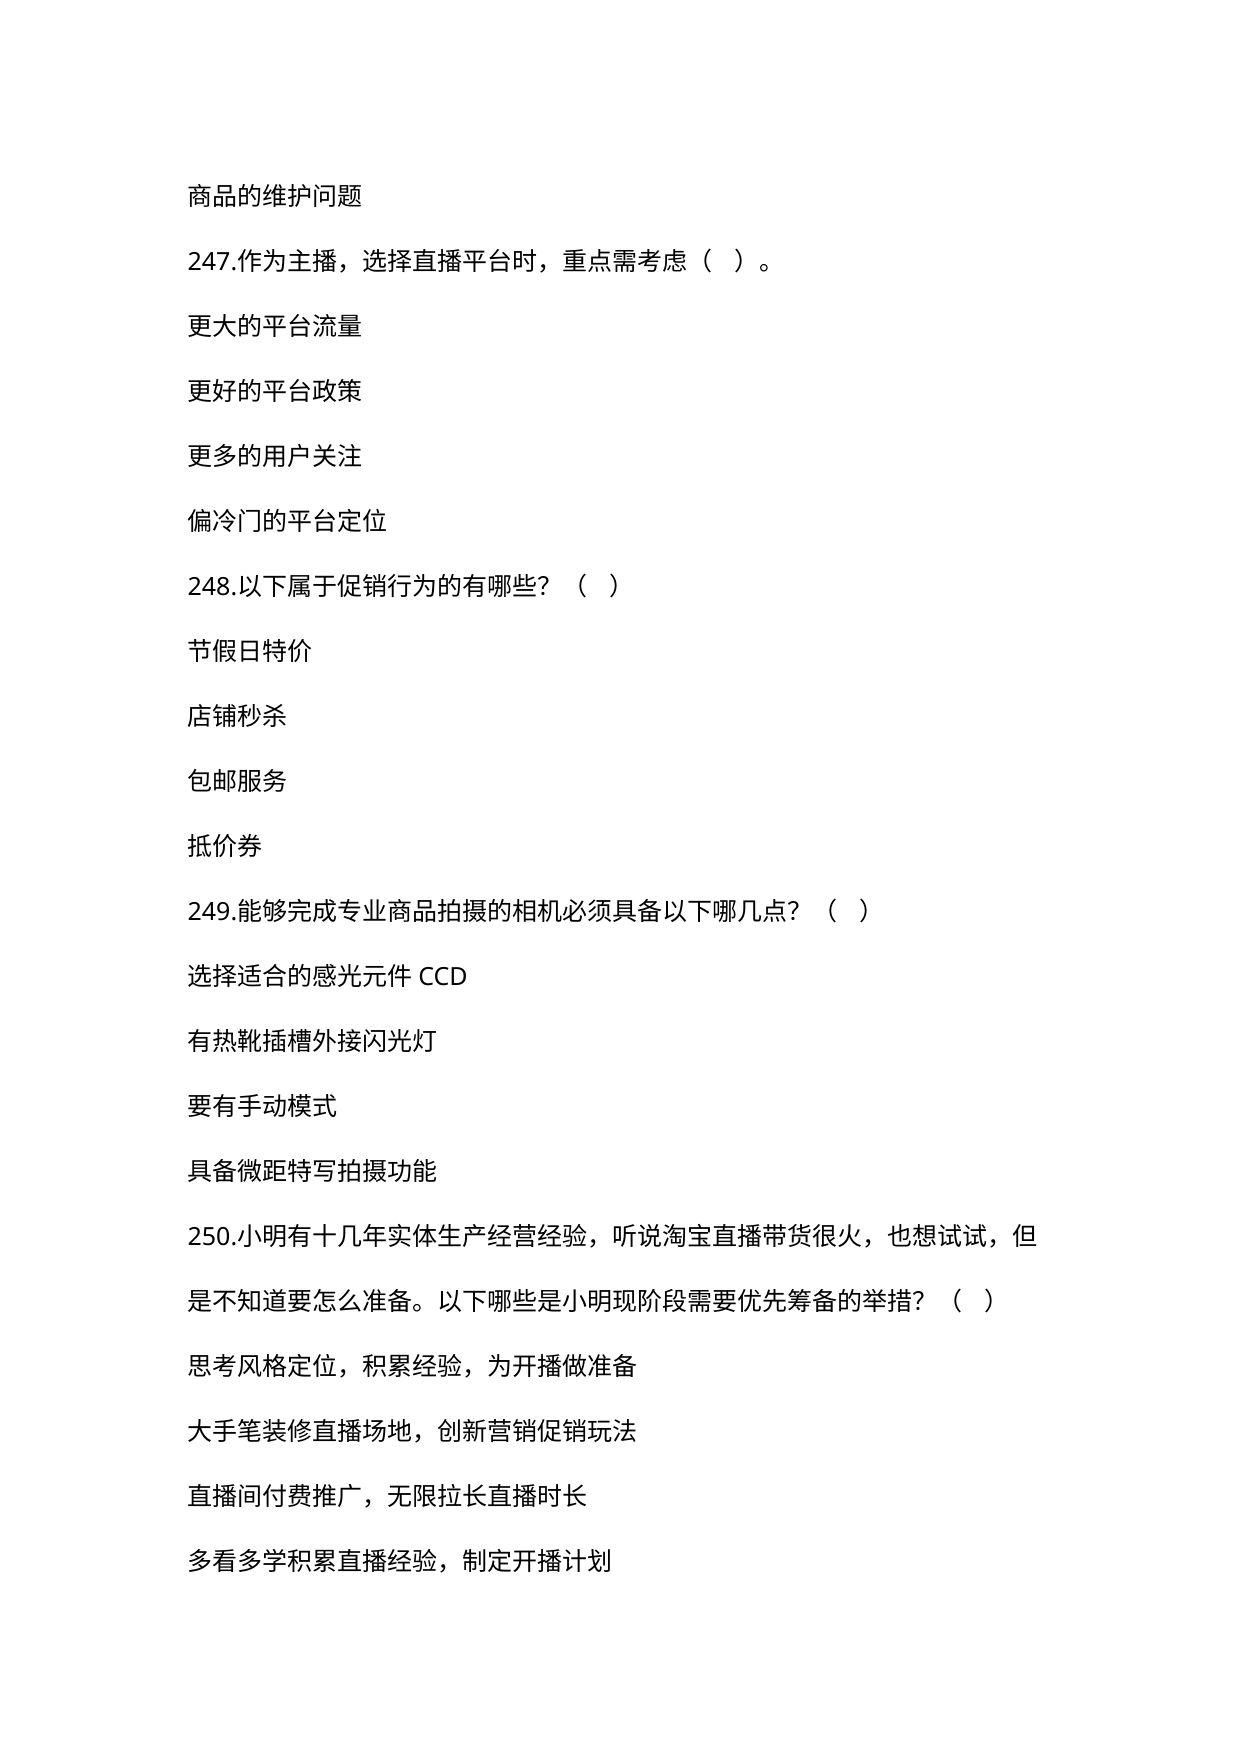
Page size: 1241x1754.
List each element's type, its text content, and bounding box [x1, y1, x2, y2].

text 更好的平台政策 [187, 357, 1053, 422]
text 247.作为主播，选择直播平台时，重点需考虑（ ）。 [187, 227, 1053, 292]
list 有热靴插槽外接闪光灯 [187, 1007, 1053, 1072]
list 具备微距特写拍摄功能 [187, 1137, 1053, 1202]
list 抵价券 [187, 812, 1053, 877]
list 要有手动模式 [187, 1072, 1053, 1137]
list 店铺秒杀 [187, 682, 1053, 747]
list 249.能够完成专业商品拍摄的相机必须具备以下哪几点？（ ） [187, 877, 1053, 942]
list 节假日特价 [187, 617, 1053, 682]
text 偏冷门的平台定位 [187, 487, 1053, 552]
list 248.以下属于促销行为的有哪些？（ ） [187, 552, 1053, 617]
list 250.小明有十几年实体生产经营经验，听说淘宝直播带货很火，也想试试，但是不知道要怎么准备。以下哪些是小明现阶段需要优先筹备的举措？（ ） [187, 1202, 1053, 1332]
list 直播间付费推广，无限拉长直播时长 [187, 1462, 1053, 1527]
list 多看多学积累直播经验，制定开播计划 [187, 1527, 1053, 1592]
list 大手笔装修直播场地，创新营销促销玩法 [187, 1397, 1053, 1462]
list 包邮服务 [187, 747, 1053, 812]
text 更多的用户关注 [187, 422, 1053, 487]
text 商品的维护问题 [187, 162, 1053, 227]
list 选择适合的感光元件 CCD [187, 942, 1053, 1007]
text 更大的平台流量 [187, 292, 1053, 357]
list 思考风格定位，积累经验，为开播做准备 [187, 1332, 1053, 1397]
